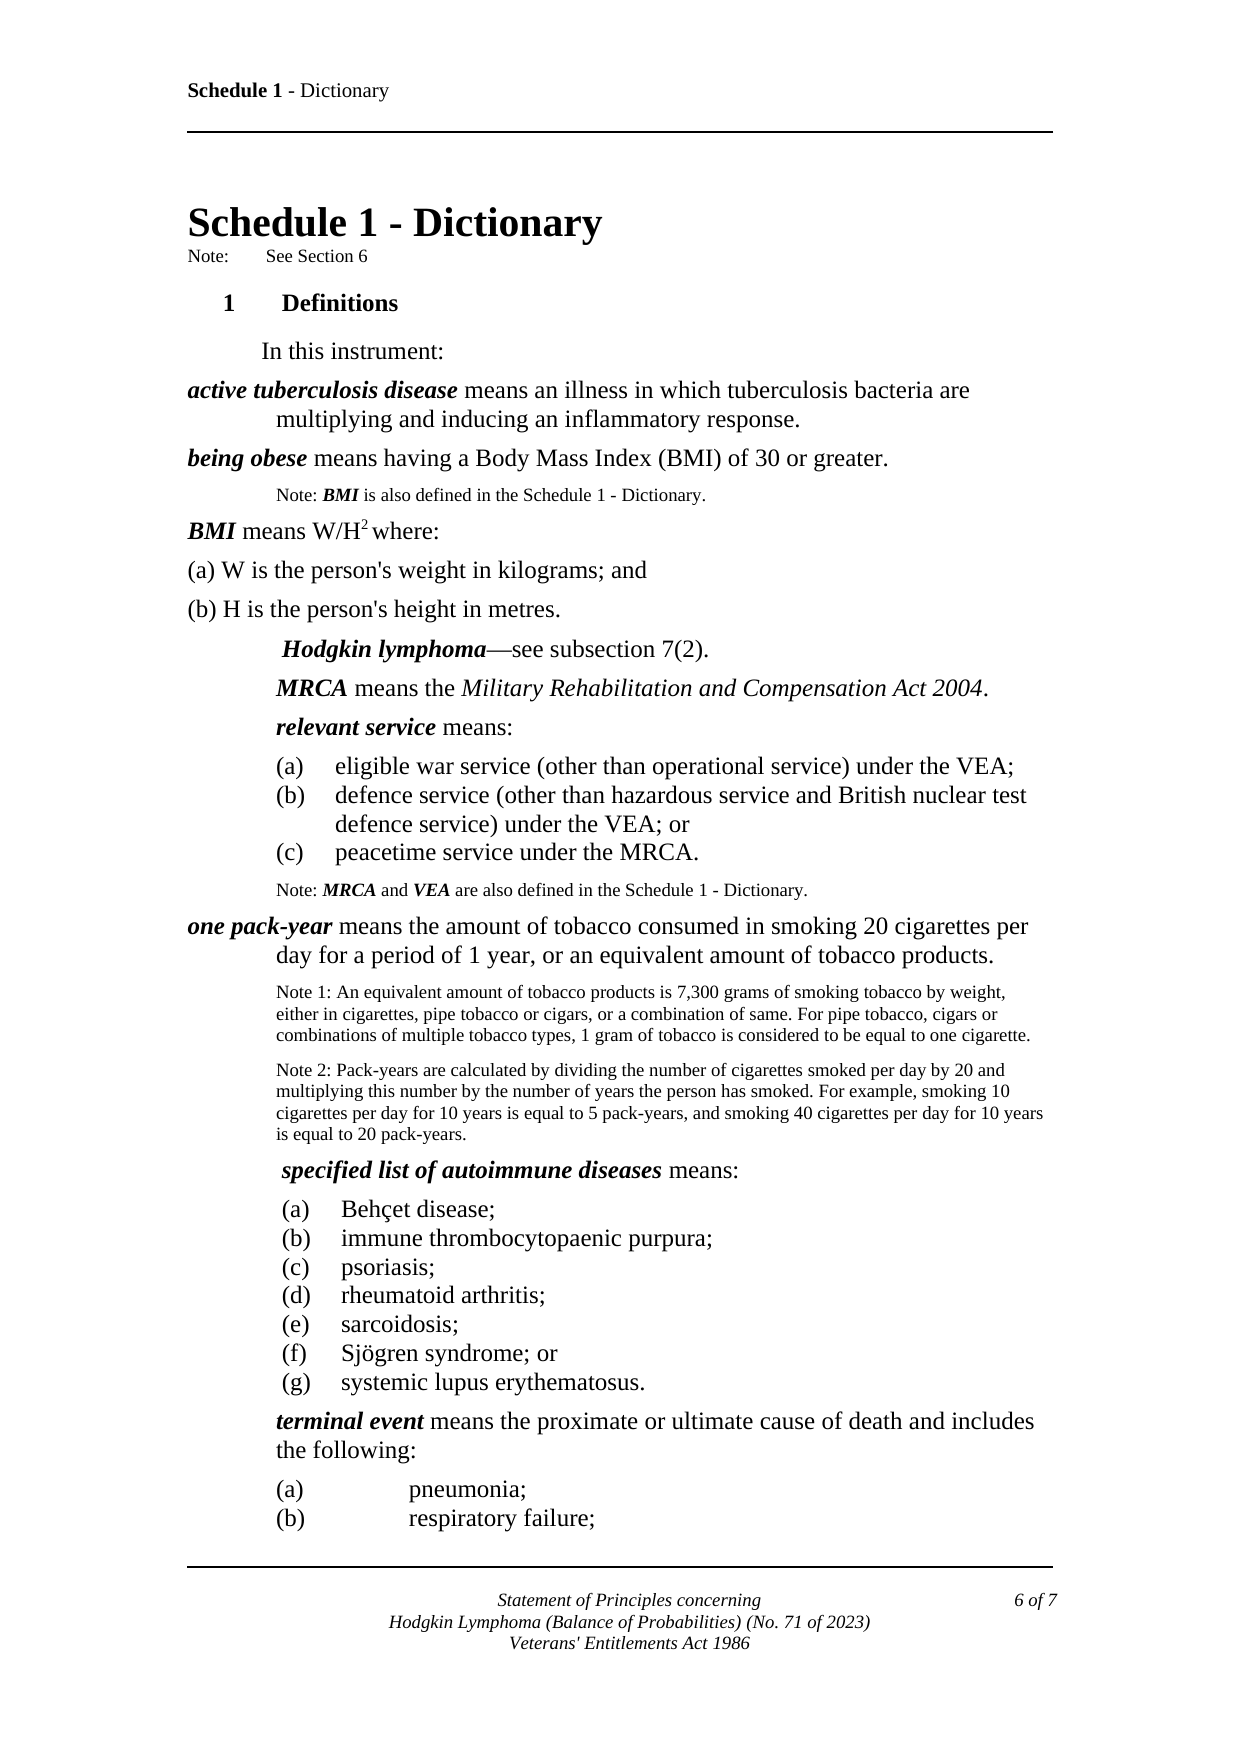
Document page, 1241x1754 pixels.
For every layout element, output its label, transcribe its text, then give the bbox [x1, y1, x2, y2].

text Note: See Section 6 [187, 245, 1053, 267]
text Note 1: An equivalent amount of tobacco products is 7,300 grams of smoking tobacco by weight, either in cigarettes, pipe tobacco or cigars, or a combination of same. For pipe tobacco, cigars or combinations of multiple tobacco types, 1 gram of tobacco is considered to be equal to one cigarette. [276, 981, 1053, 1046]
text Note: MRCA and VEA are also defined in the Schedule 1 - Dictionary. [276, 879, 1053, 901]
text Note: BMI is also defined in the Schedule 1 - Dictionary. [276, 484, 1053, 506]
text respiratory failure; [276, 1503, 1053, 1531]
text Hodgkin lymphoma—see subsection 7(2). [193, 634, 1053, 662]
text immune thrombocytopaenic purpura; [282, 1223, 1053, 1252]
text (b) H is the person's height in metres. [181, 594, 1053, 623]
text being obese means having a Body Mass Index (BMI) of 30 or greater. [181, 443, 1053, 472]
text terminal event means the proximate or ultimate cause of death and includes the following: [187, 1406, 1053, 1463]
text Sjögren syndrome; or [282, 1338, 1053, 1367]
text pneumonia; [276, 1474, 1053, 1503]
text In this instrument: [187, 336, 1053, 364]
text Behçet disease; [282, 1194, 1053, 1223]
text relevant service means: [187, 712, 1053, 741]
text active tuberculosis disease means an illness in which tuberculosis bacteria are multiplying and inducing an inflammatory response. [181, 375, 1053, 432]
text Note 2: Pack-years are calculated by dividing the number of cigarettes smoked per day by 20 and multiplying this number by the number of years the person has smoked. For example, smoking 10 cigarettes per day for 10 years is equal to 5 pack-years, and smoking 40 cigarettes per day for 10 years is equal to 20 pack-years. [276, 1058, 1053, 1145]
text sarcoidosis; [282, 1309, 1053, 1338]
text MRCA means the Military Rehabilitation and Compensation Act 2004. [187, 673, 1053, 702]
text eligible war service (other than operational service) under the VEA; [276, 751, 1053, 780]
text peacetime service under the MRCA. [276, 837, 1053, 866]
text BMI means W/H2 where: [181, 516, 1053, 545]
text rheumatoid arthritis; [282, 1281, 1053, 1309]
text defence service (other than hazardous service and British nuclear test defence service) under the VEA; or [276, 780, 1053, 837]
text Schedule 1 - Dictionary [187, 197, 1053, 245]
text one pack-year means the amount of tobacco consumed in smoking 20 cigarettes per day for a period of 1 year, or an equivalent amount of tobacco products. [181, 911, 1053, 968]
text specified list of autoimmune diseases means: [187, 1155, 1053, 1184]
text (a) W is the person's weight in kilograms; and [181, 555, 1053, 584]
text psoriasis; [282, 1252, 1053, 1281]
text Definitions [223, 288, 1053, 317]
text systemic lupus erythematosus. [282, 1367, 1053, 1396]
